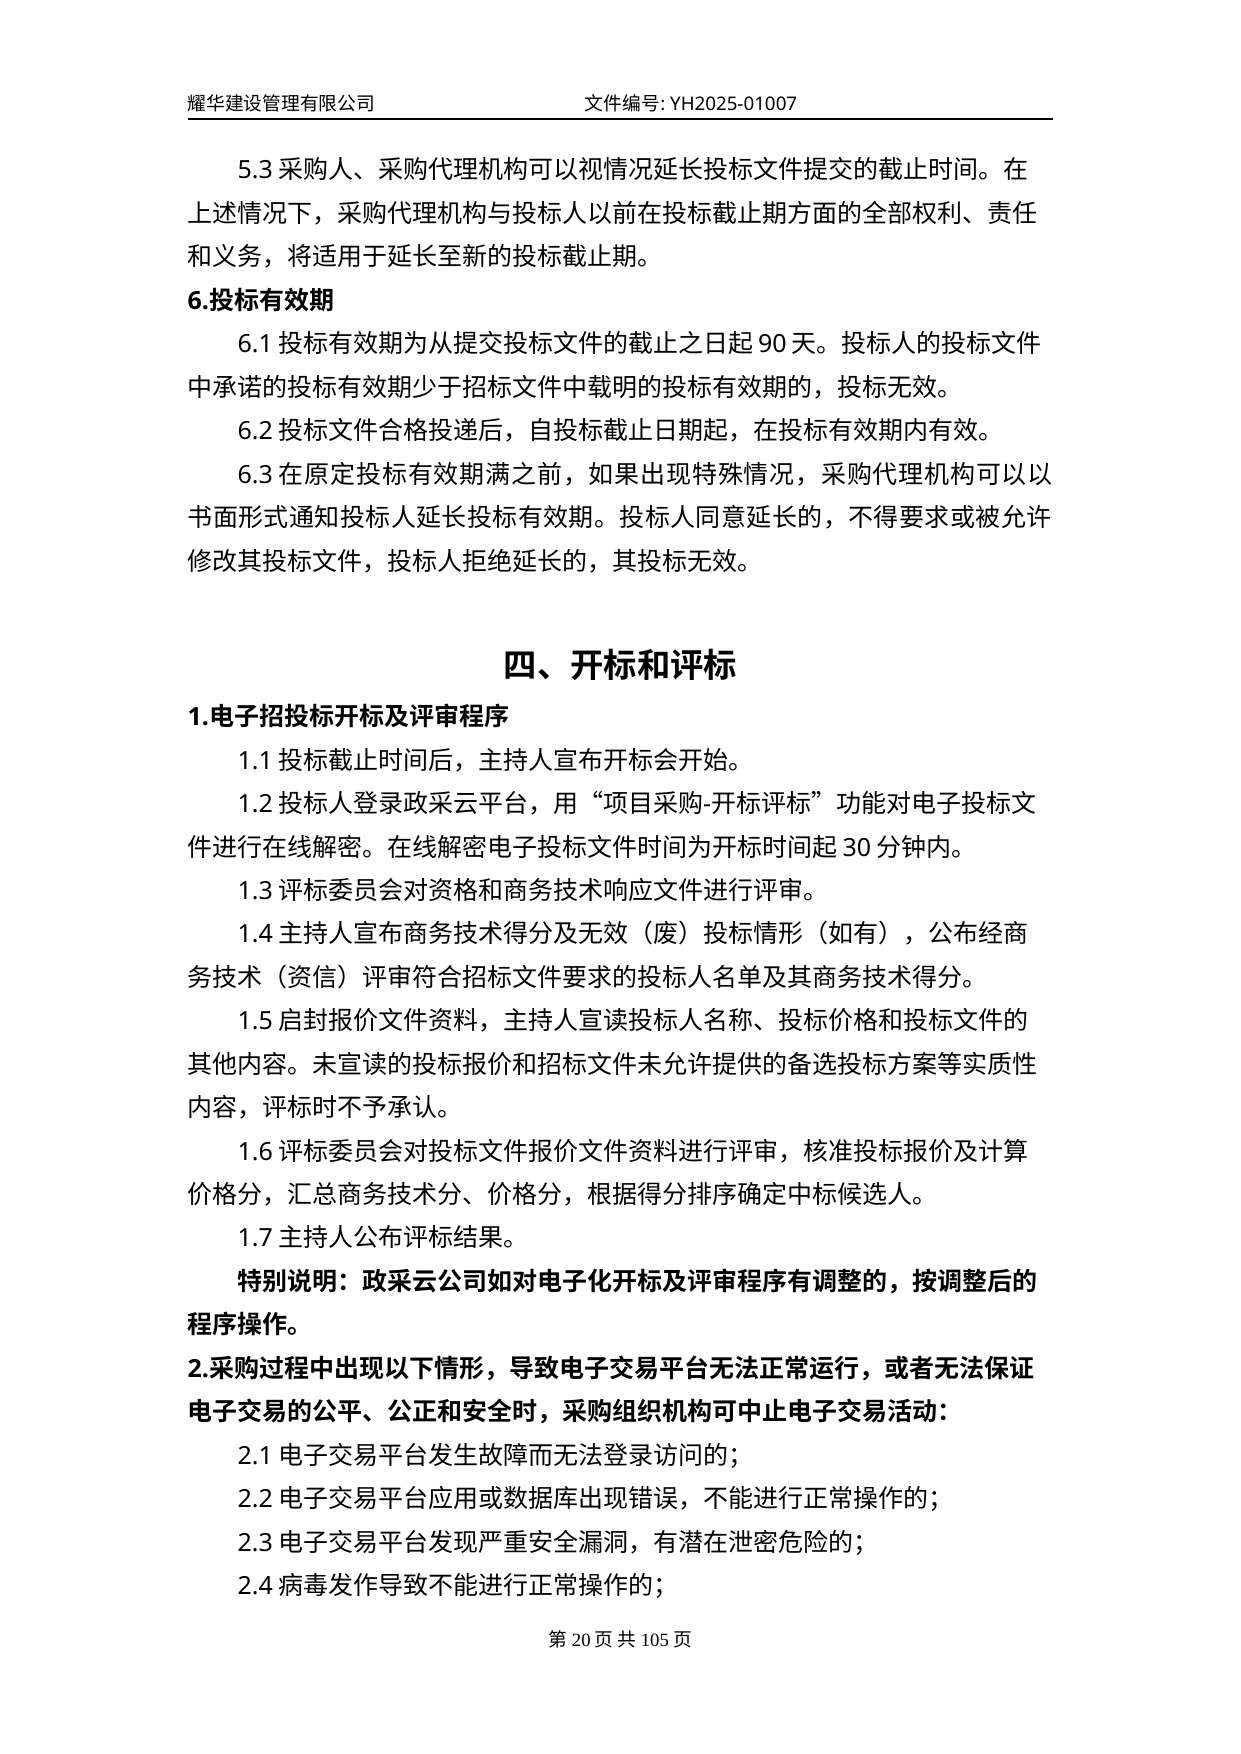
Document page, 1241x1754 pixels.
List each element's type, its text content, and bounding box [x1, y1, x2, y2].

text 1.5启封报价文件资料，主持人宣读投标人名称、投标价格和投标文件的其他内容。未宣读的投标报价和招标文件未允许提供的备选投标方案等实质性内容，评标时不予承认。 [187, 1001, 1053, 1124]
text 2.1电子交易平台发生故障而无法登录访问的； [187, 1435, 1053, 1471]
text 1.电子招投标开标及评审程序 [187, 697, 1053, 733]
text 1.2投标人登录政采云平台，用“项目采购-开标评标”功能对电子投标文件进行在线解密。在线解密电子投标文件时间为开标时间起30分钟内。 [187, 783, 1053, 863]
text 1.3评标委员会对资格和商务技术响应文件进行评审。 [187, 870, 1053, 907]
text 2.采购过程中出现以下情形，导致电子交易平台无法正常运行，或者无法保证电子交易的公平、公正和安全时，采购组织机构可中止电子交易活动： [187, 1348, 1053, 1428]
text 四、开标和评标 [187, 639, 1053, 687]
text 2.4病毒发作导致不能进行正常操作的； [187, 1565, 1053, 1602]
text 5.3采购人、采购代理机构可以视情况延长投标文件提交的截止时间。在上述情况下，采购代理机构与投标人以前在投标截止期方面的全部权利、责任和义务，将适用于延长至新的投标截止期。 [187, 150, 1053, 273]
text 1.7主持人公布评标结果。 [187, 1218, 1053, 1254]
text 1.4主持人宣布商务技术得分及无效（废）投标情形（如有），公布经商务技术（资信）评审符合招标文件要求的投标人名单及其商务技术得分。 [187, 914, 1053, 993]
text 6.2投标文件合格投递后，自投标截止日期起，在投标有效期内有效。 [187, 411, 1053, 447]
text 2.3电子交易平台发现严重安全漏洞，有潜在泄密危险的； [187, 1522, 1053, 1558]
text 2.2电子交易平台应用或数据库出现错误，不能进行正常操作的； [187, 1478, 1053, 1515]
text 6.投标有效期 [187, 280, 1053, 317]
text 6.3在原定投标有效期满之前，如果出现特殊情况，采购代理机构可以以书面形式通知投标人延长投标有效期。投标人同意延长的，不得要求或被允许修改其投标文件，投标人拒绝延长的，其投标无效。 [187, 454, 1053, 577]
text 1.1投标截止时间后，主持人宣布开标会开始。 [187, 740, 1053, 776]
text 特别说明：政采云公司如对电子化开标及评审程序有调整的，按调整后的程序操作。 [187, 1261, 1053, 1341]
text 1.6评标委员会对投标文件报价文件资料进行评审，核准投标报价及计算价格分，汇总商务技术分、价格分，根据得分排序确定中标候选人。 [187, 1131, 1053, 1211]
text 6.1投标有效期为从提交投标文件的截止之日起90天。投标人的投标文件中承诺的投标有效期少于招标文件中载明的投标有效期的，投标无效。 [187, 324, 1053, 403]
